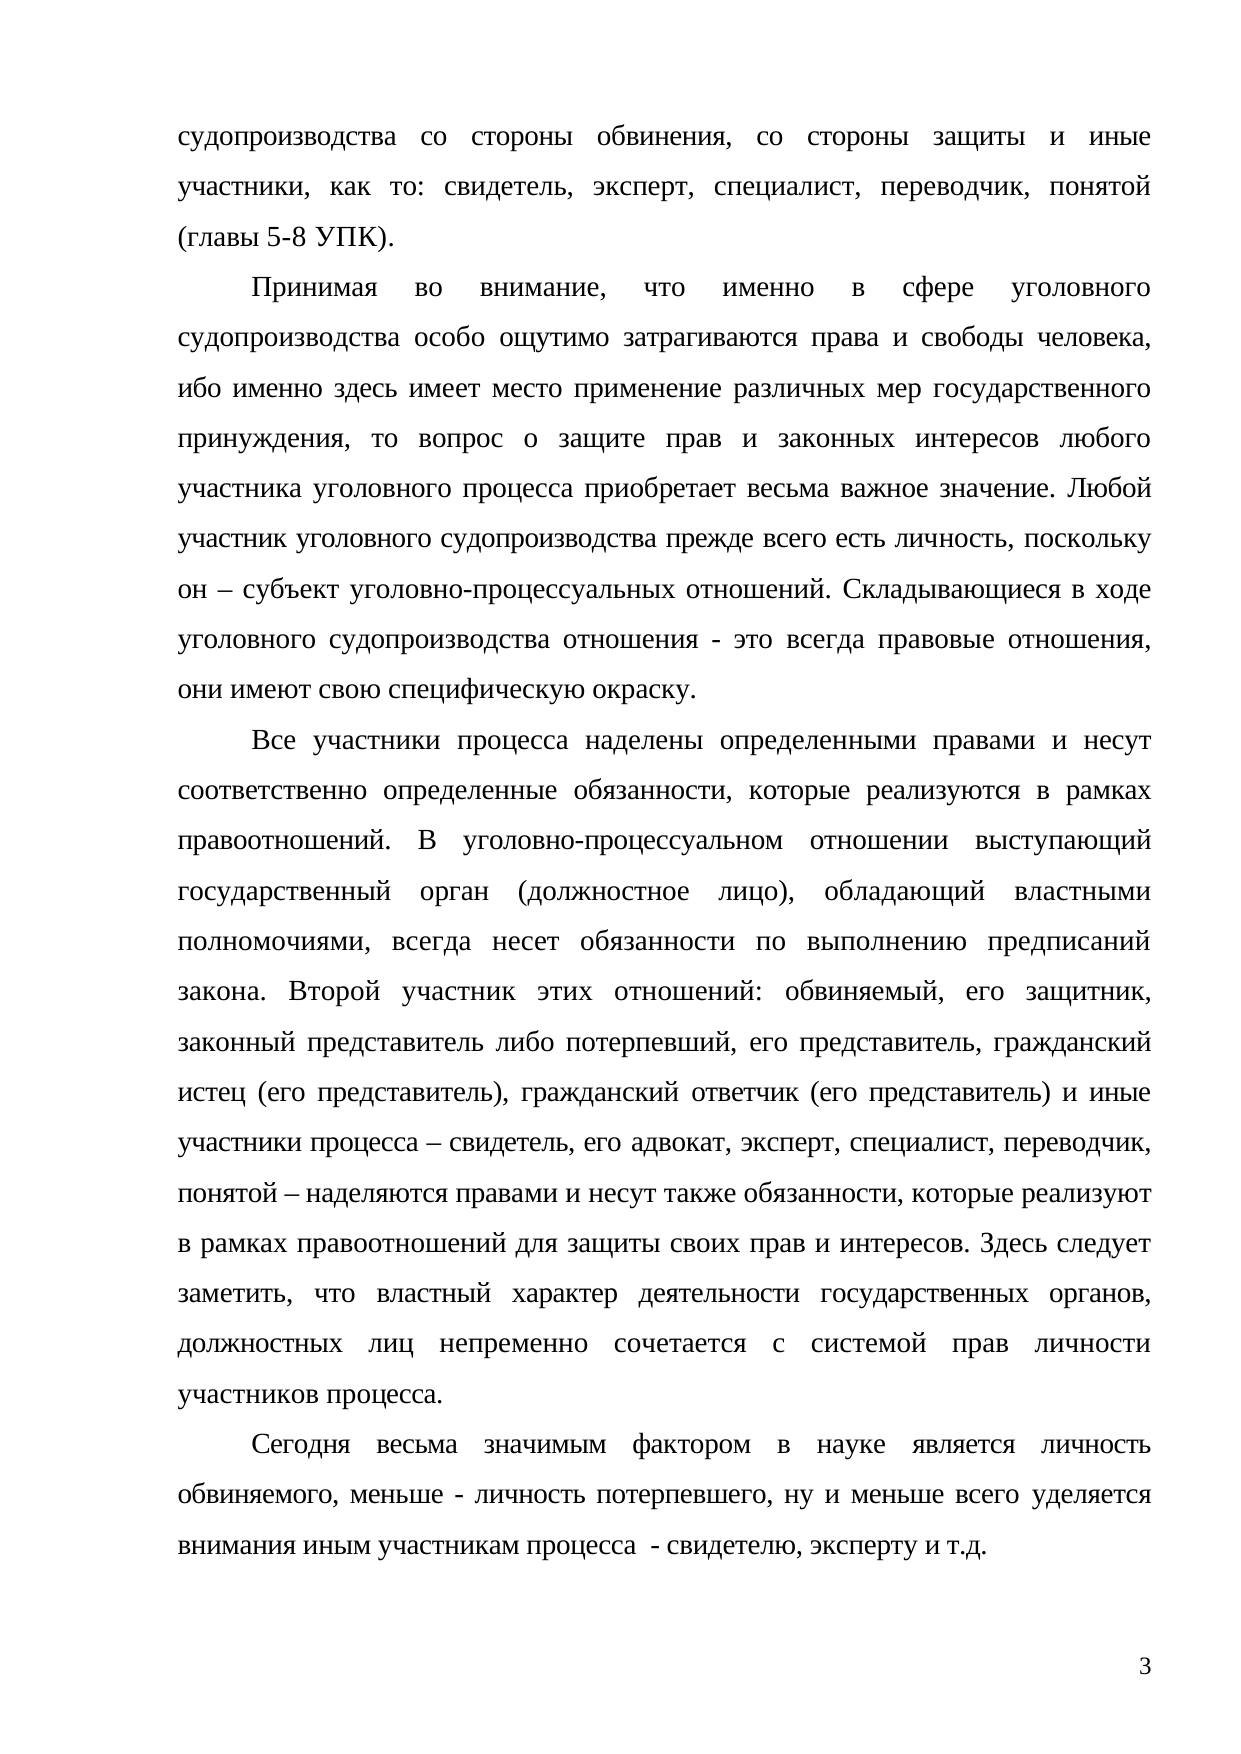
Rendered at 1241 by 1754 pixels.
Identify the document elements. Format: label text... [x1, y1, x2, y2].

text Сегодня весьма значимым фактором в науке является личность обвиняемого, меньше - личность потерпевшего, ну и меньше всего уделяется внимания иным участникам процесса - свидетелю, эксперту и т.д. [177, 1426, 1152, 1560]
text Все участники процесса наделены определенными правами и несут соответственно определенные обязанности, которые реализуются в рамках правоотношений. В уголовно-процессуальном отношении выступающий государственный орган (должностное лицо), обладающий властными полномочиями, всегда несет обязанности по выполнению предписаний закона. Второй участник этих отношений: обвиняемый, его защитник, законный представитель либо потерпевший, его представитель, гражданский истец (его представитель), гражданский ответчик (его представитель) и иные участники процесса – свидетель, его адвокат, эксперт, специалист, переводчик, понятой – наделяются правами и несут также обязанности, которые реализуют в рамках правоотношений для защиты своих прав и интересов. Здесь следует заметить, что властный характер деятельности государственных органов, должностных лиц непременно сочетается с системой прав личности участников процесса. [177, 722, 1152, 1409]
text Принимая во внимание, что именно в сфере уголовного судопроизводства особо ощутимо затрагиваются права и свободы человека, ибо именно здесь имеет место применение различных мер государственного принуждения, то вопрос о защите прав и законных интересов любого участника уголовного процесса приобретает весьма важное значение. Любой участник уголовного судопроизводства прежде всего есть личность, поскольку он – субъект уголовно-процессуальных отношений. Складывающиеся в ходе уголовного судопроизводства отношения - это всегда правовые отношения, они имеют свою специфическую окраску. [177, 269, 1152, 705]
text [177, 118, 1152, 252]
